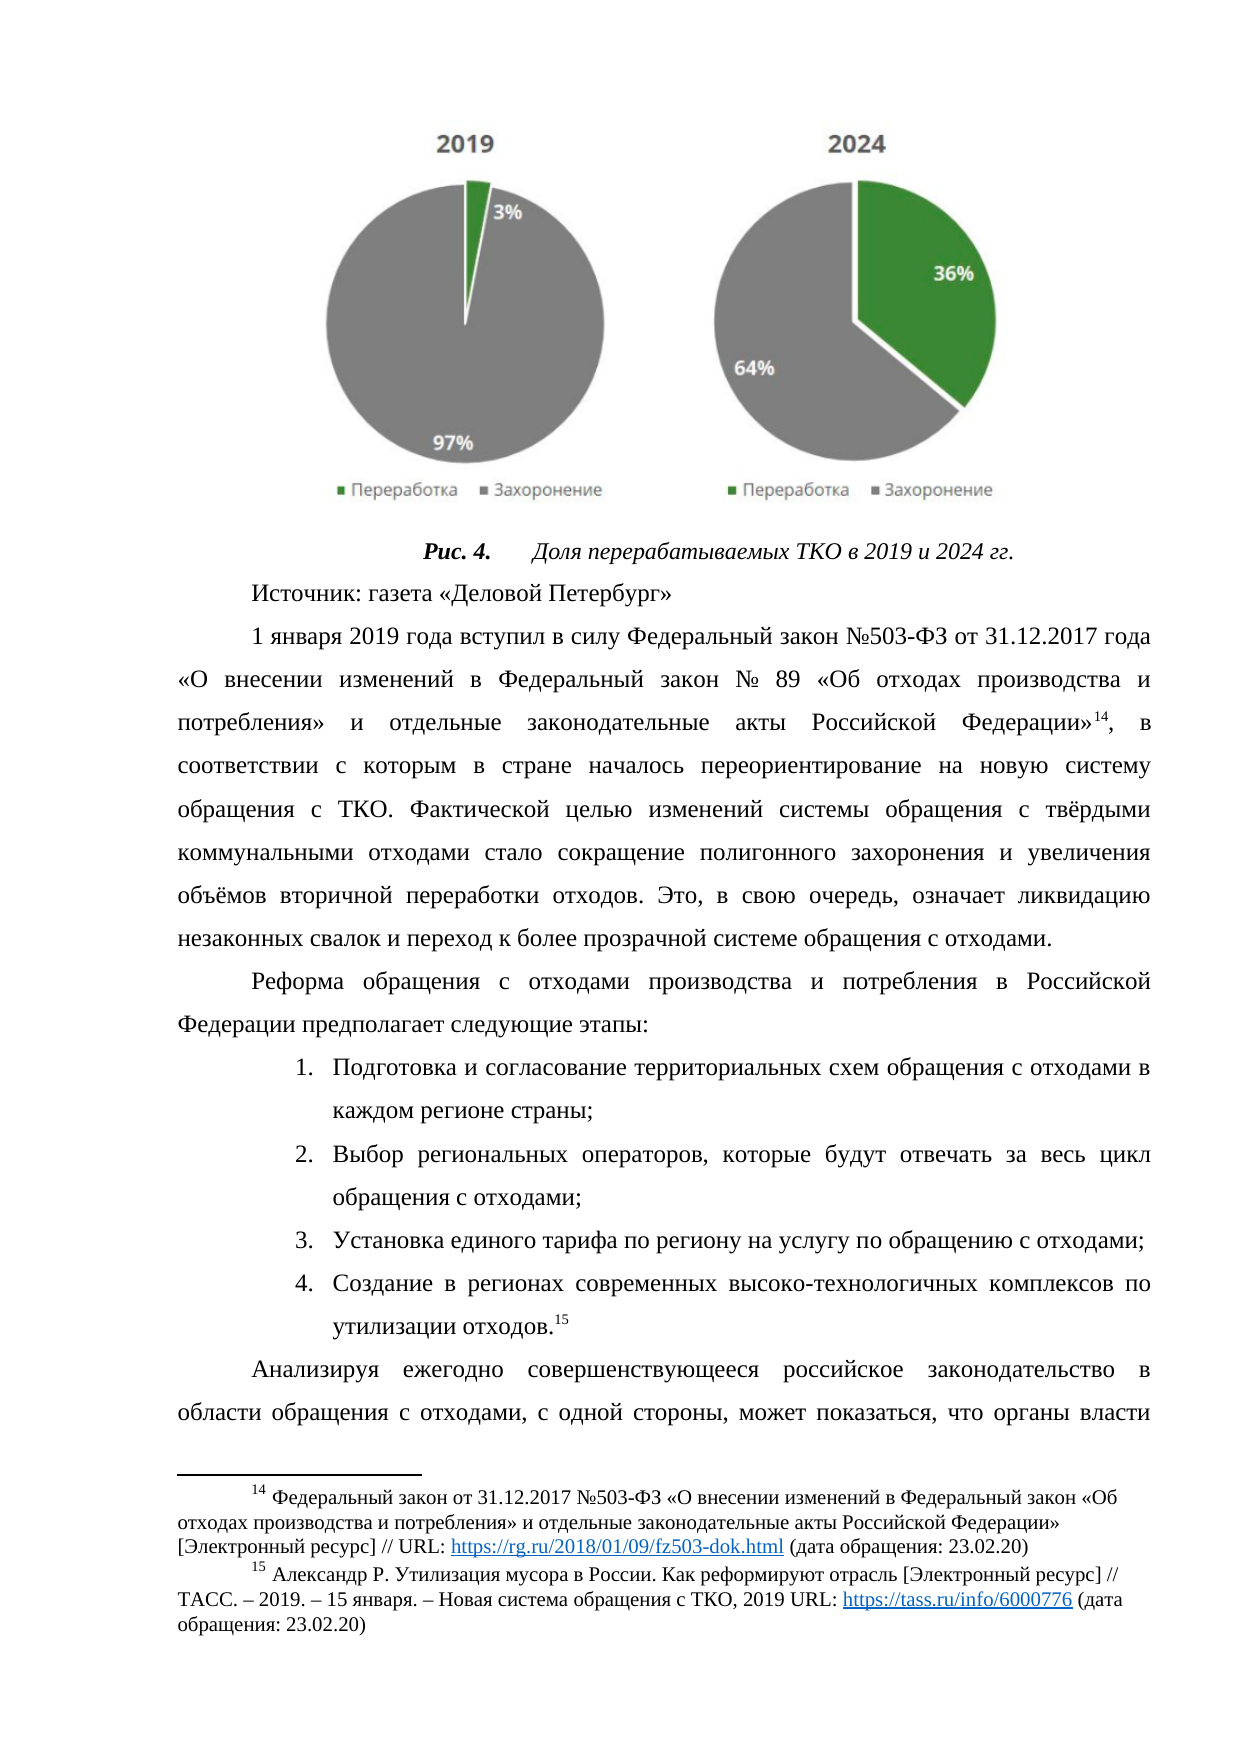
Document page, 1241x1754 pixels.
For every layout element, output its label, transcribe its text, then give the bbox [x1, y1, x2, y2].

text Доля перерабатываемых ТКО в 2019 и 2024 гг. [288, 537, 1152, 564]
picture [253, 118, 1105, 523]
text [177, 1354, 1152, 1426]
text 1 января 2019 года вступил в силу Федеральный закон №503-ФЗ от 31.12.2017 года «О внесении изменений в Федеральный закон № 89 «Об отходах производства и потребления» и отдельные законодательные акты Российской Федерации», в соответствии с которым в стране началось переориентирование на новую систему обращения с ТКО. Фактической целью изменений системы обращения с твёрдыми коммунальными отходами стало сокращение полигонного захоронения и увеличения объёмов вторичной переработки отходов. Это, в свою очередь, означает ликвидацию незаконных свалок и переход к более прозрачной системе обращения с отходами. [177, 621, 1152, 952]
text Источник: газета «Деловой Петербург» [177, 578, 1152, 607]
list Создание в регионах современных высоко-технологичных комплексов по утилизации отходов. [295, 1268, 1152, 1340]
list Подготовка и согласование территориальных схем обращения с отходами в каждом регионе страны; [295, 1052, 1152, 1124]
text Реформа обращения с отходами производства и потребления в Российской Федерации предполагает следующие этапы: [177, 966, 1152, 1038]
list Установка единого тарифа по региону на услугу по обращению с отходами; [295, 1225, 1152, 1254]
list Выбор региональных операторов, которые будут отвечать за весь цикл обращения с отходами; [295, 1139, 1152, 1211]
